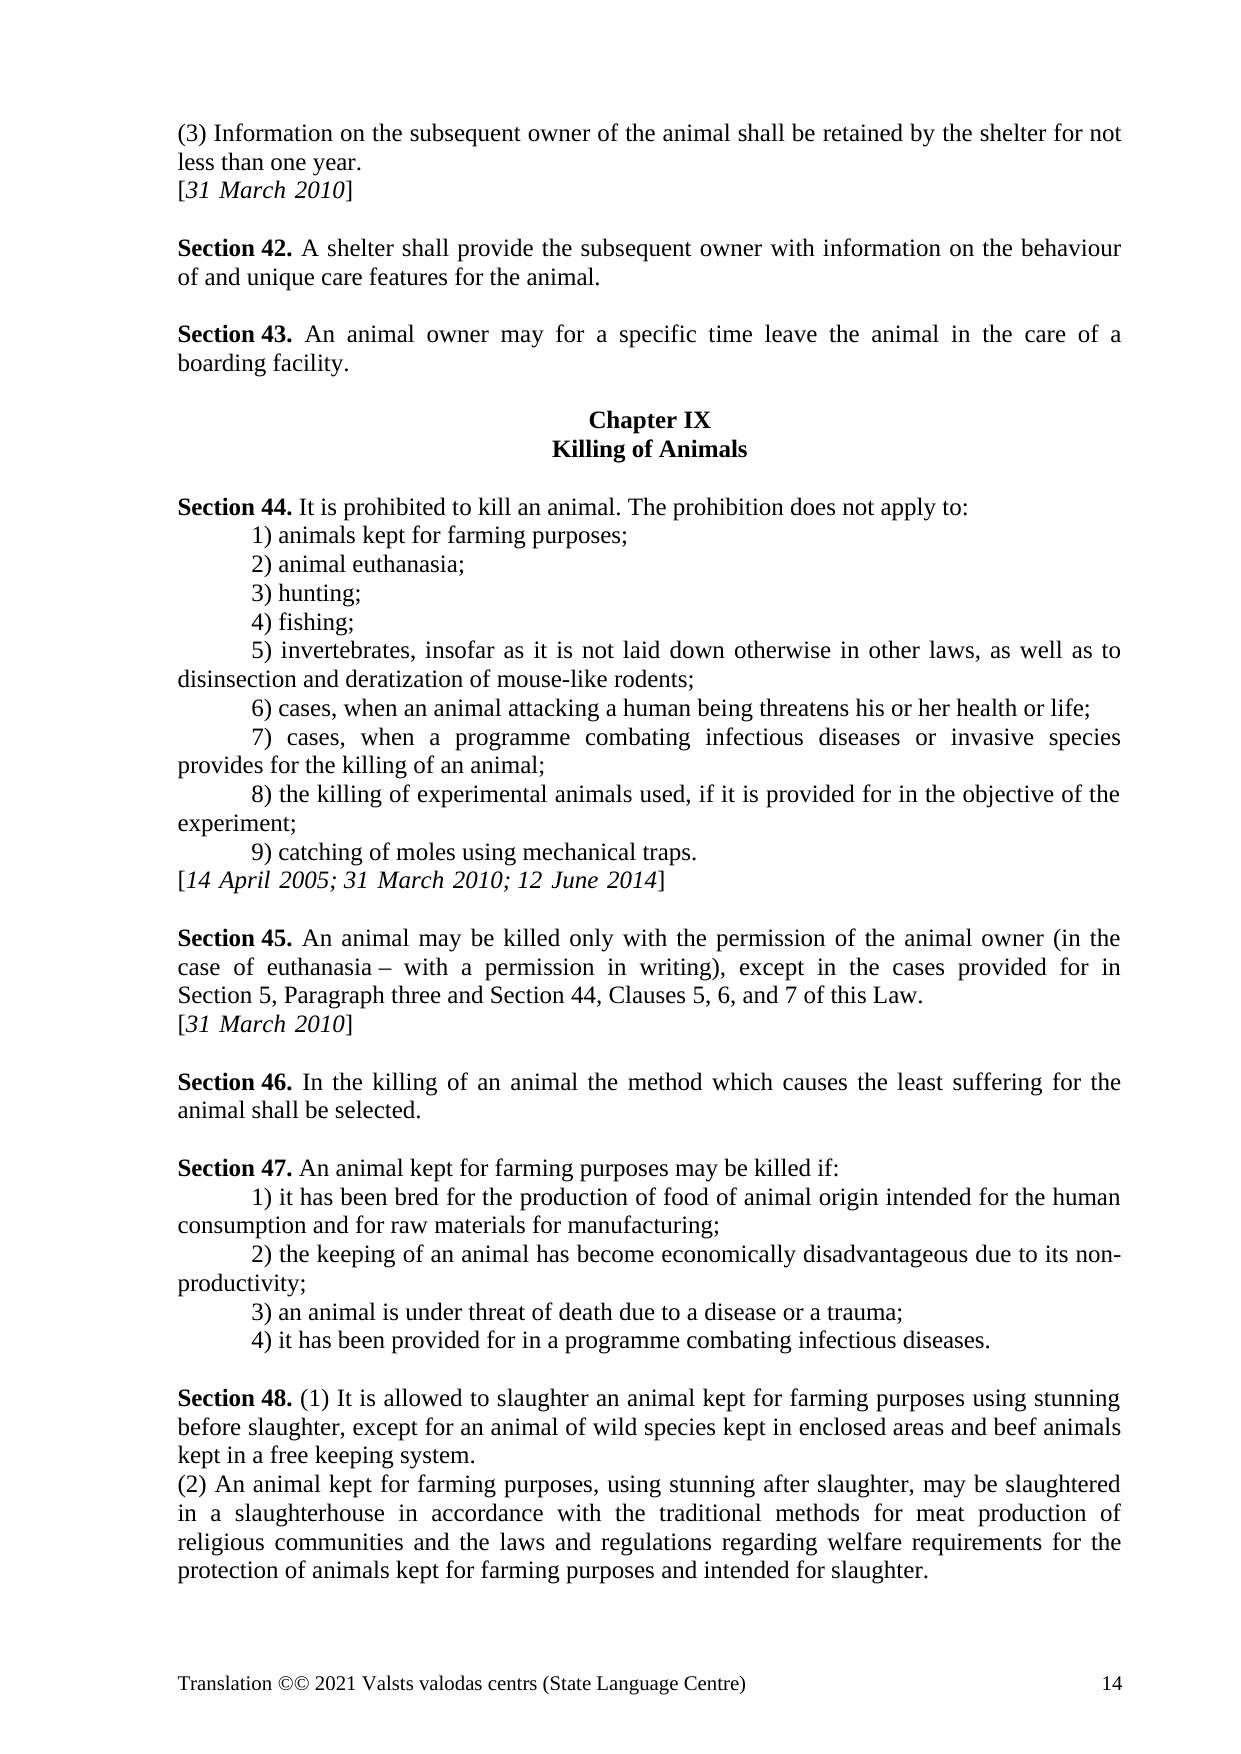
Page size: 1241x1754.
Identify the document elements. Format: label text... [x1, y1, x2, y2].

text Section 46. In the killing of an animal the method which causes the least suffering for the animal shall be selected. [177, 1067, 1122, 1124]
text Section 43. An animal owner may for a specific time leave the animal in the care of a boarding facility. [177, 319, 1122, 377]
text 2) the keeping of an animal has become economically disadvantageous due to its non-productivity; [177, 1239, 1122, 1297]
text 5) invertebrates, insofar as it is not laid down otherwise in other laws, as well as to disinsection and deratization of mouse-like rodents; [177, 636, 1122, 693]
text Chapter IX [177, 406, 1122, 434]
text 3) an animal is under threat of death due to a disease or a trauma; [177, 1297, 1122, 1326]
text Section 48. (1) It is allowed to slaughter an animal kept for farming purposes using stunning before slaughter, except for an animal of wild species kept in enclosed areas and beef animals kept in a free keeping system. [177, 1383, 1122, 1469]
text 8) the killing of experimental animals used, if it is provided for in the objective of the experiment; [177, 779, 1122, 837]
text Section 45. An animal may be killed only with the permission of the animal owner (in the case of euthanasia – with a permission in writing), except in the cases provided for in Section 5, Paragraph three and Section 44, Clauses 5, 6, and 7 of this Law. [177, 923, 1122, 1009]
text 1) it has been bred for the production of food of animal origin intended for the human consumption and for raw materials for manufacturing; [177, 1182, 1122, 1239]
text Section 47. An animal kept for farming purposes may be killed if: [177, 1153, 1122, 1182]
text 2) animal euthanasia; [177, 549, 1122, 578]
text 4) fishing; [177, 607, 1122, 636]
text [31 March 2010] [177, 176, 1122, 204]
text 1) animals kept for farming purposes; [177, 521, 1122, 549]
text 7) cases, when a programme combating infectious diseases or invasive species provides for the killing of an animal; [177, 722, 1122, 779]
text 6) cases, when an animal attacking a human being threatens his or her health or life; [177, 693, 1122, 722]
text [31 March 2010] [177, 1009, 1122, 1038]
text (3) Information on the subsequent owner of the animal shall be retained by the shelter for not less than one year. [177, 118, 1122, 176]
text [14 April 2005; 31 March 2010; 12 June 2014] [177, 866, 1122, 894]
text 9) catching of moles using mechanical traps. [177, 837, 1122, 866]
text Killing of Animals [177, 434, 1122, 463]
text 3) hunting; [177, 578, 1122, 607]
text 4) it has been provided for in a programme combating infectious diseases. [177, 1326, 1122, 1354]
text Section 42. A shelter shall provide the subsequent owner with information on the behaviour of and unique care features for the animal. [177, 233, 1122, 291]
text Section 44. It is prohibited to kill an animal. The prohibition does not apply to: [177, 492, 1122, 521]
text (2) An animal kept for farming purposes, using stunning after slaughter, may be slaughtered in a slaughterhouse in accordance with the traditional methods for meat production of religious communities and the laws and regulations regarding welfare requirements for the protection of animals kept for farming purposes and intended for slaughter. [177, 1469, 1122, 1584]
